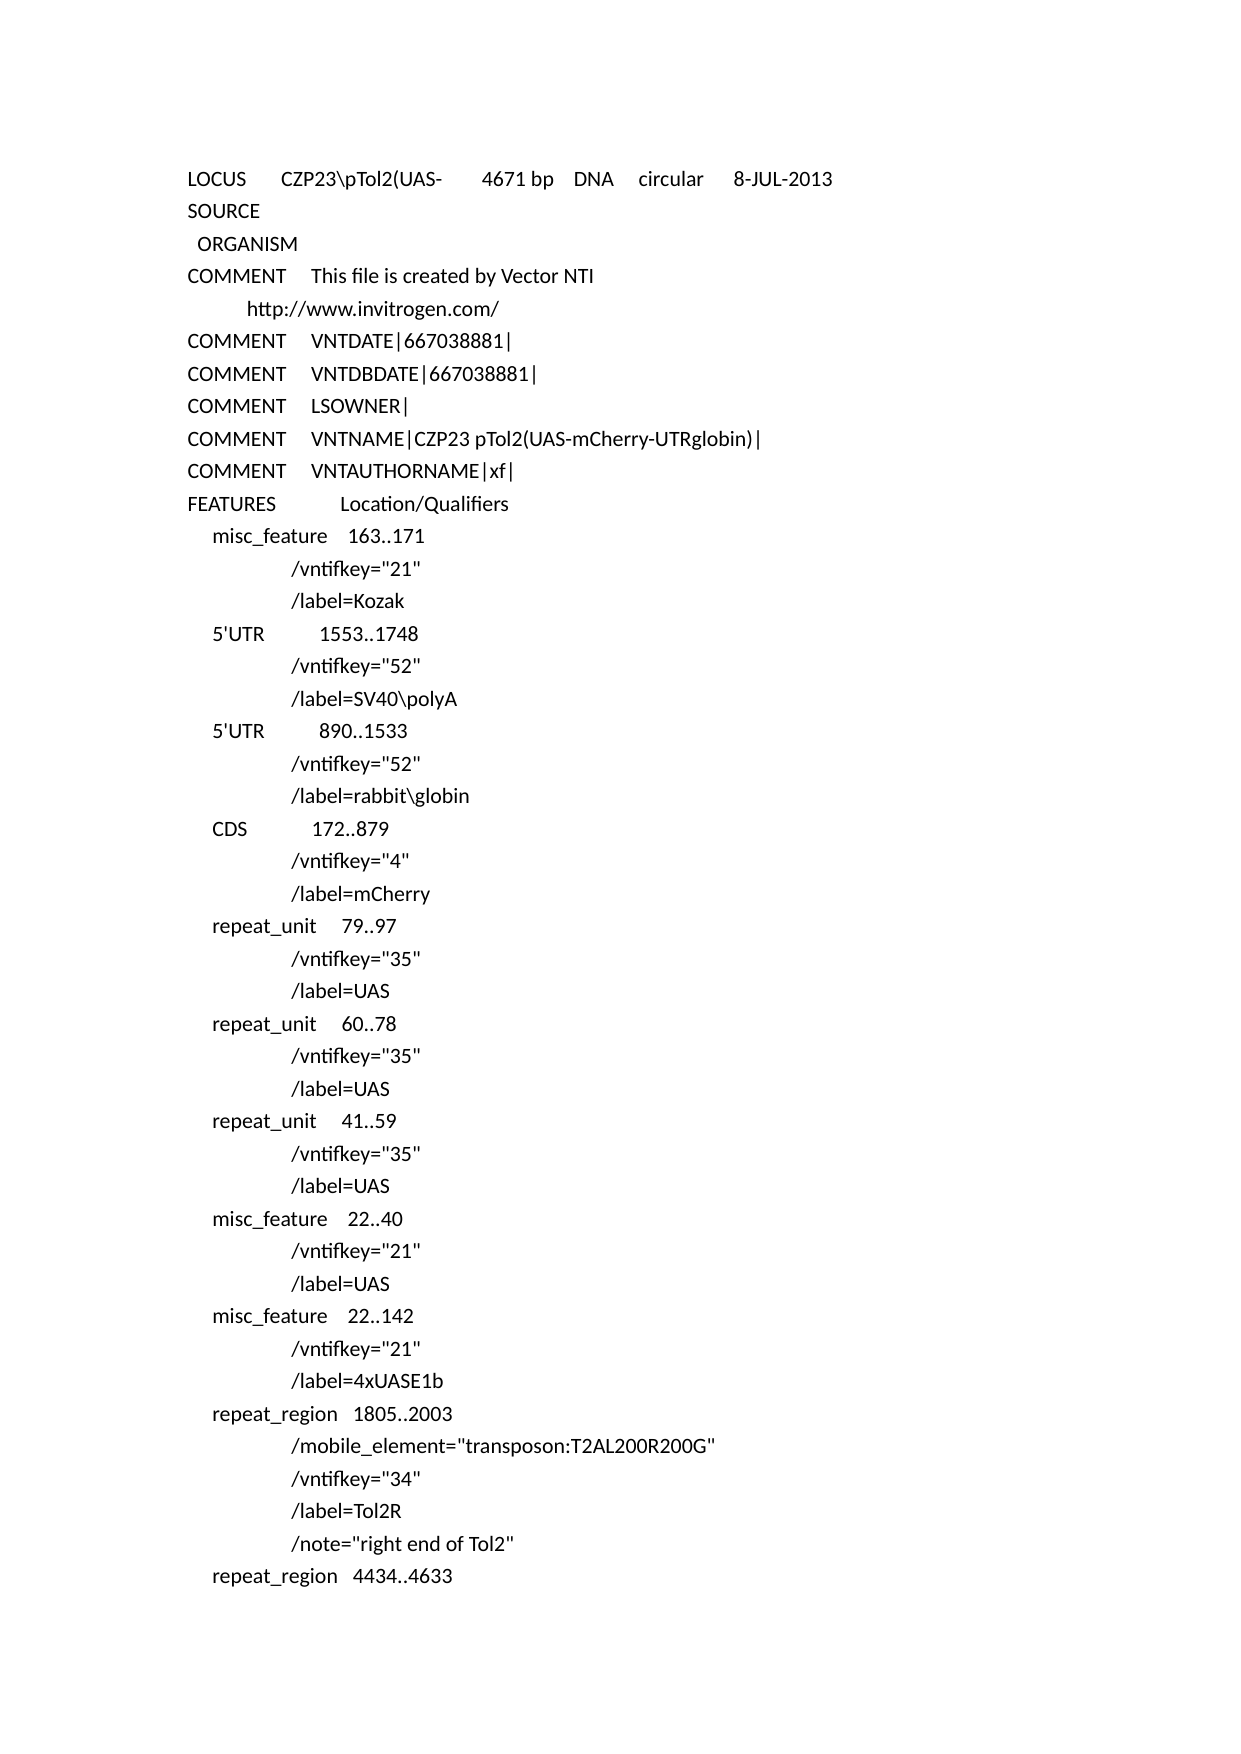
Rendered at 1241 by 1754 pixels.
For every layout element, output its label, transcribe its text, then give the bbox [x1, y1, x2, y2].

text /vntifkey="21" [187, 552, 1053, 584]
text ORGANISM [187, 227, 1053, 259]
text /label=Kozak [187, 584, 1053, 617]
text /label=rabbit\globin [187, 779, 1053, 812]
text COMMENT VNTDBDATE|667038881| [187, 357, 1053, 389]
text COMMENT VNTNAME|CZP23 pTol2(UAS-mCherry-UTRglobin)| [187, 422, 1053, 454]
text repeat_region 1805..2003 [187, 1397, 1053, 1429]
text COMMENT This file is created by Vector NTI [187, 259, 1053, 292]
text /vntifkey="34" [187, 1462, 1053, 1494]
text LOCUS CZP23\pTol2(UAS- 4671 bp DNA circular 8-JUL-2013 [187, 162, 1053, 194]
text /vntifkey="52" [187, 649, 1053, 682]
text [187, 1429, 1053, 1462]
text /note="right end of Tol2" [187, 1527, 1053, 1559]
text /vntifkey="35" [187, 1039, 1053, 1072]
text /vntifkey="21" [187, 1234, 1053, 1267]
text repeat_unit 79..97 [187, 909, 1053, 942]
text /label=UAS [187, 974, 1053, 1007]
text /vntifkey="52" [187, 747, 1053, 779]
text repeat_region 4434..4633 [187, 1559, 1053, 1592]
text /label=UAS [187, 1267, 1053, 1299]
text repeat_unit 60..78 [187, 1007, 1053, 1039]
text repeat_unit 41..59 [187, 1104, 1053, 1137]
text /label=4xUASE1b [187, 1364, 1053, 1397]
text /label=UAS [187, 1072, 1053, 1104]
text /vntifkey="35" [187, 1137, 1053, 1169]
text /label=Tol2R [187, 1494, 1053, 1527]
text COMMENT VNTAUTHORNAME|xf| [187, 454, 1053, 487]
text /vntifkey="35" [187, 942, 1053, 974]
text /vntifkey="21" [187, 1332, 1053, 1364]
text CDS 172..879 [187, 812, 1053, 844]
text FEATURES Location/Qualifiers [187, 487, 1053, 519]
text misc_feature 163..171 [187, 519, 1053, 552]
text SOURCE [187, 194, 1053, 227]
text /label=mCherry [187, 877, 1053, 909]
text /label=SV40\polyA [187, 682, 1053, 714]
text misc_feature 22..40 [187, 1202, 1053, 1234]
text misc_feature 22..142 [187, 1299, 1053, 1332]
text 5'UTR 1553..1748 [187, 617, 1053, 649]
text COMMENT LSOWNER| [187, 389, 1053, 422]
text COMMENT VNTDATE|667038881| [187, 324, 1053, 357]
text http://www.invitrogen.com/ [187, 292, 1053, 324]
text /label=UAS [187, 1169, 1053, 1202]
text 5'UTR 890..1533 [187, 714, 1053, 747]
text /vntifkey="4" [187, 844, 1053, 877]
